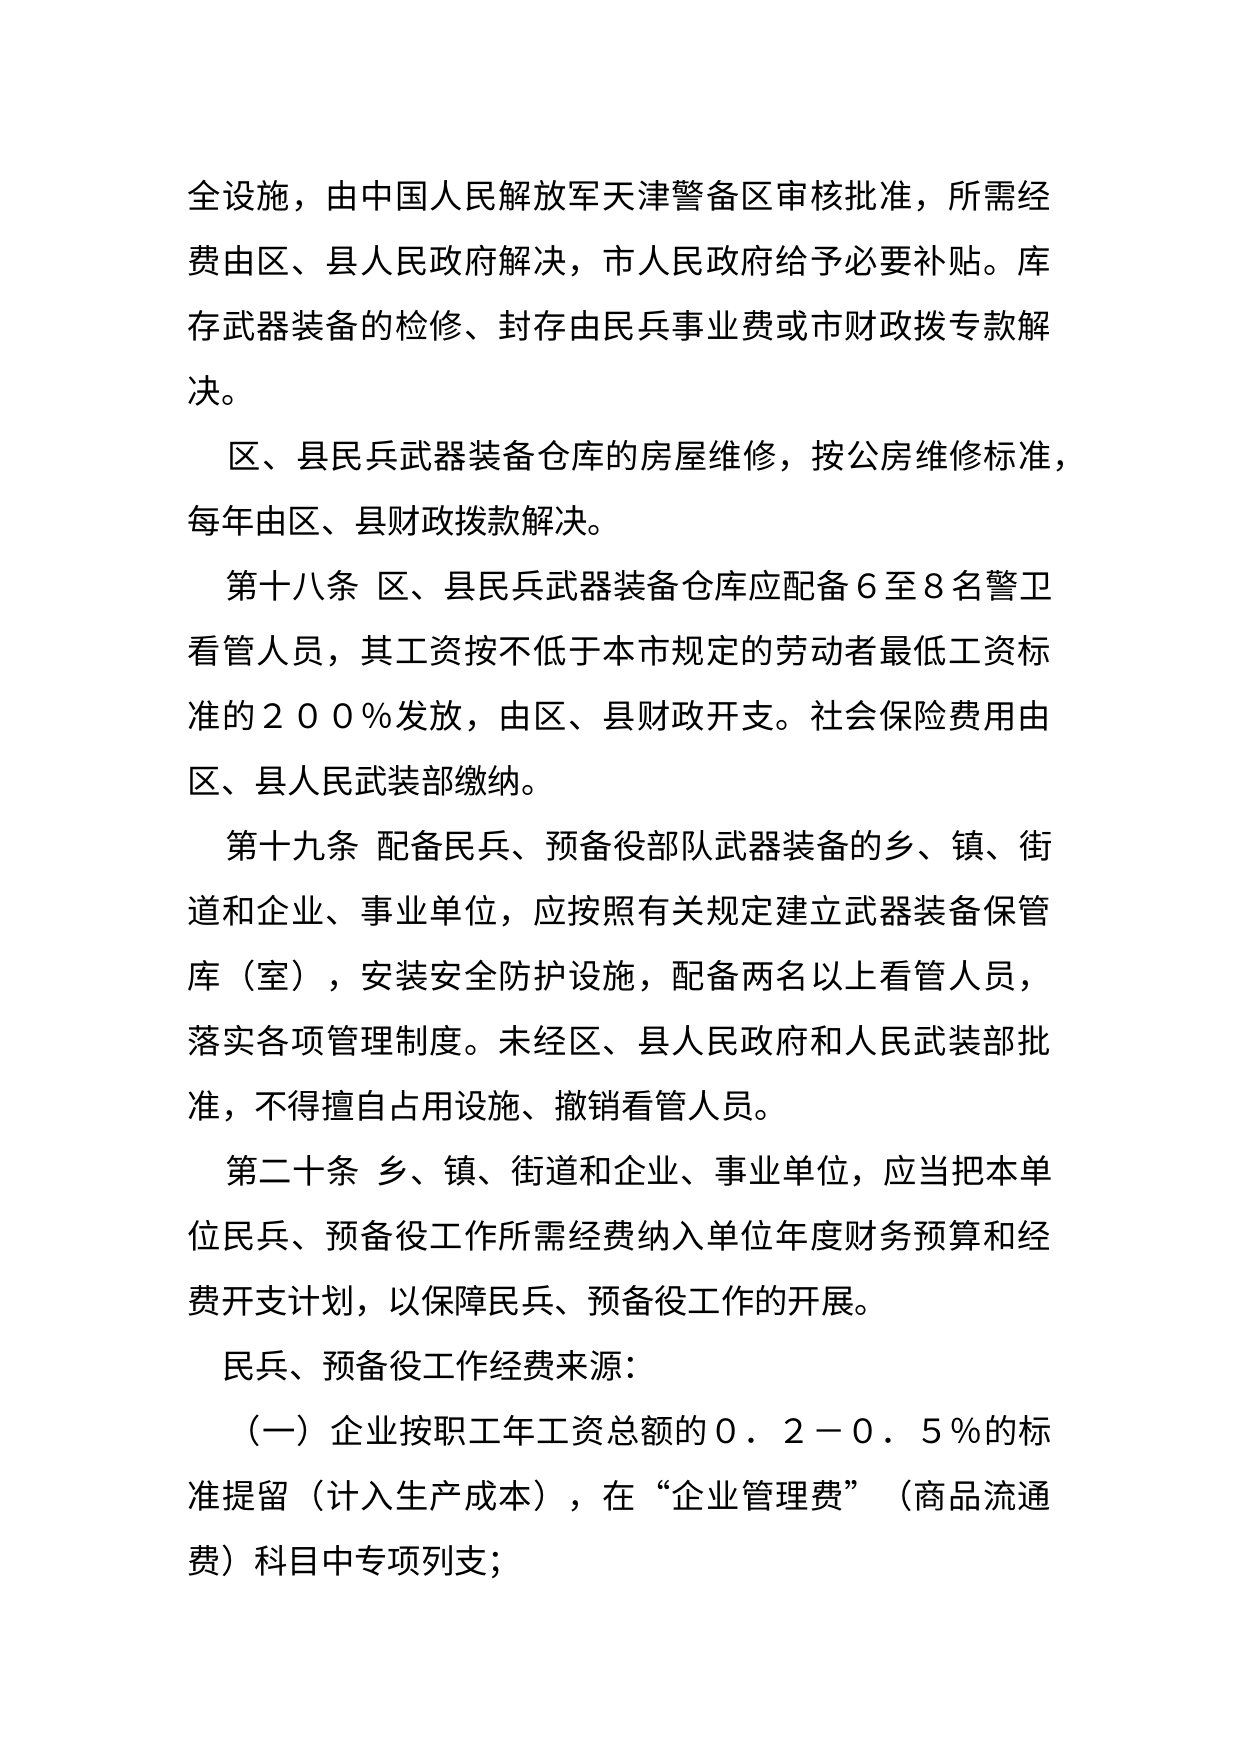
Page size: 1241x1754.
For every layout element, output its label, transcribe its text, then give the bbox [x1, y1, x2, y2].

text 第十八条 区、县民兵武器装备仓库应配备６至８名警卫看管人员，其工资按不低于本市规定的劳动者最低工资标准的２００％发放，由区、县财政开支。社会保险费用由区、县人民武装部缴纳。 [187, 552, 1053, 812]
text 第十九条 配备民兵、预备役部队武器装备的乡、镇、街道和企业、事业单位，应按照有关规定建立武器装备保管库（室），安装安全防护设施，配备两名以上看管人员，落实各项管理制度。未经区、县人民政府和人民武装部批准，不得擅自占用设施、撤销看管人员。 [187, 812, 1053, 1137]
text （一）企业按职工年工资总额的０．２－０．５％的标准提留（计入生产成本），在“企业管理费”（商品流通费）科目中专项列支； [187, 1397, 1053, 1592]
text 民兵、预备役工作经费来源： [187, 1332, 1053, 1397]
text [187, 162, 1053, 422]
text 区、县民兵武器装备仓库的房屋维修，按公房维修标准，每年由区、县财政拨款解决。 [187, 422, 1053, 552]
text 第二十条 乡、镇、街道和企业、事业单位，应当把本单位民兵、预备役工作所需经费纳入单位年度财务预算和经费开支计划，以保障民兵、预备役工作的开展。 [187, 1137, 1053, 1332]
